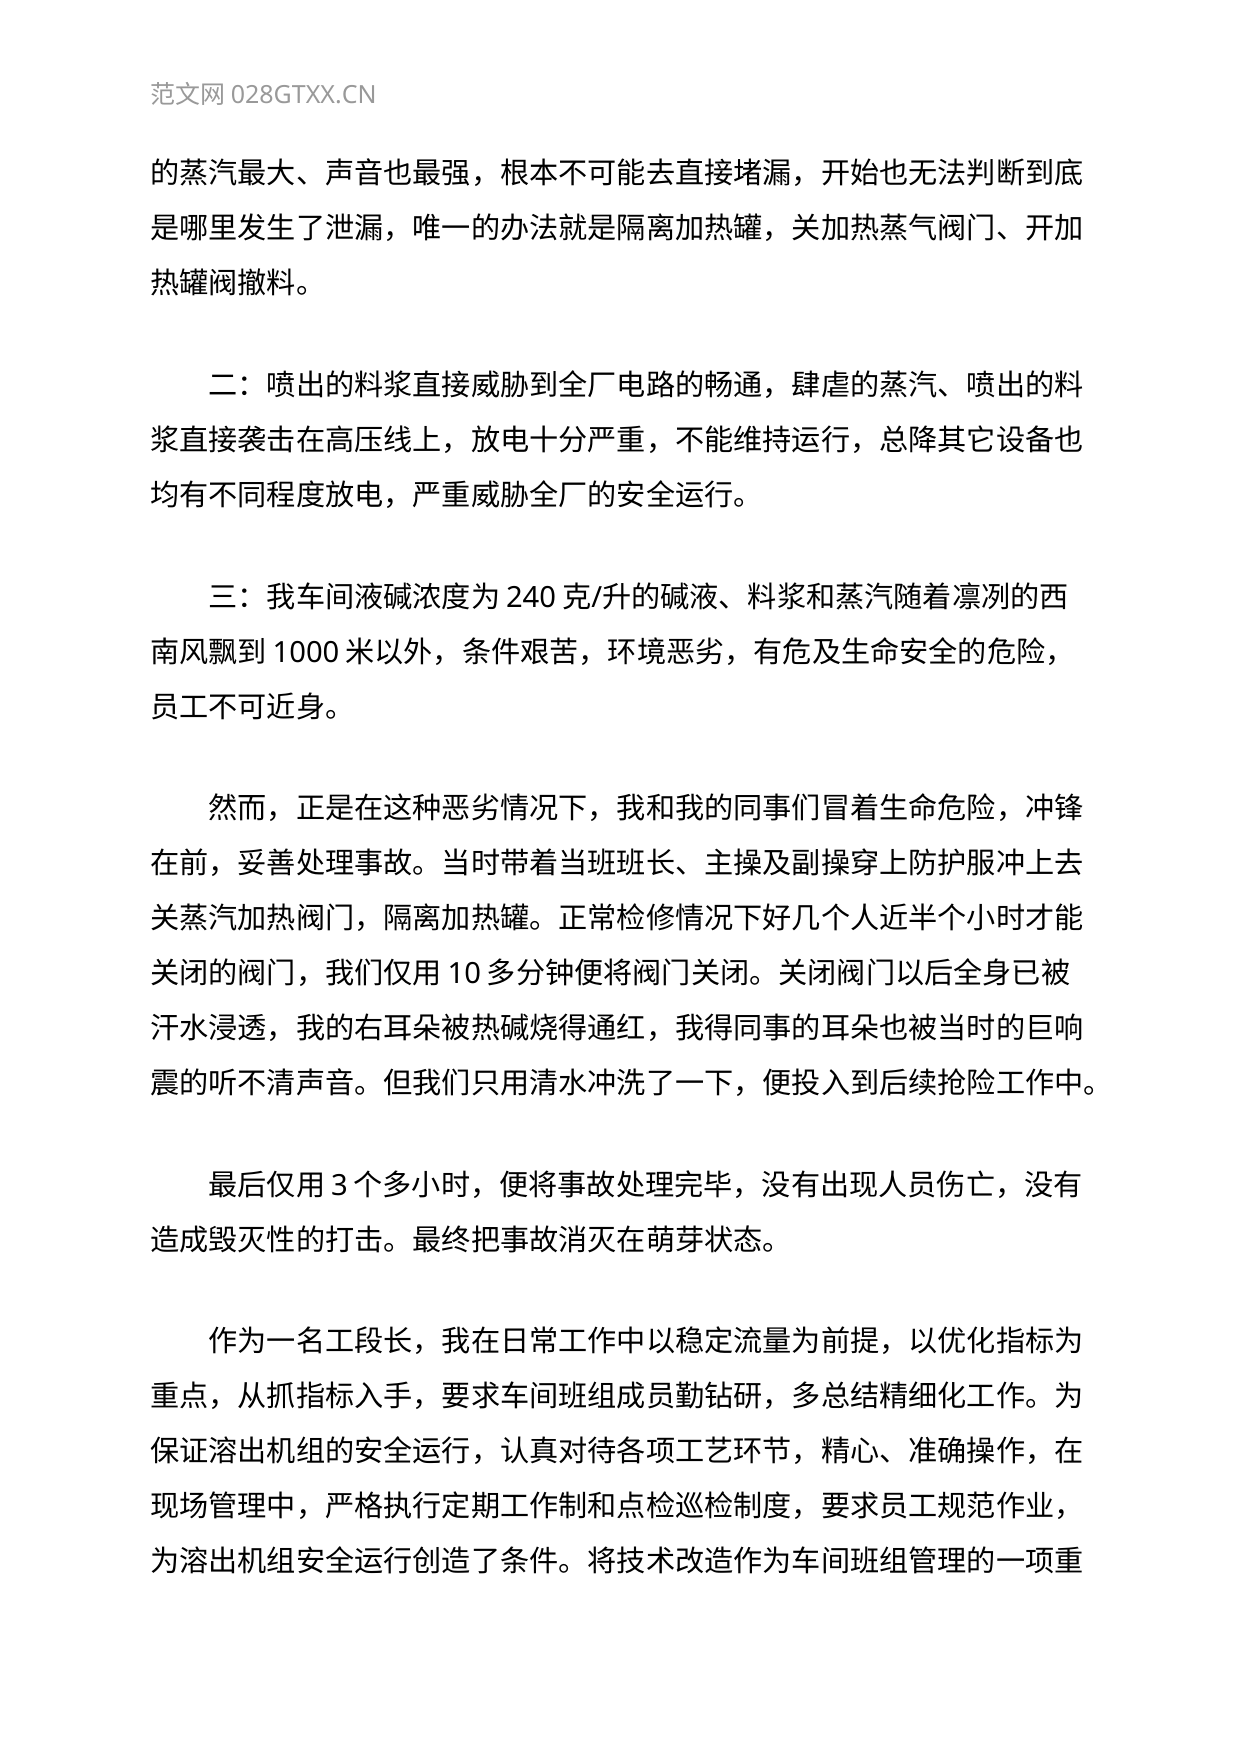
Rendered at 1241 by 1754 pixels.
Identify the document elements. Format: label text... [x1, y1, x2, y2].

text 然而，正是在这种恶劣情况下，我和我的同事们冒着生命危险，冲锋在前，妥善处理事故。当时带着当班班长、主操及副操穿上防护服冲上去关蒸汽加热阀门，隔离加热罐。正常检修情况下好几个人近半个小时才能关闭的阀门，我们仅用10多分钟便将阀门关闭。关闭阀门以后全身已被汗水浸透，我的右耳朵被热碱烧得通红，我得同事的耳朵也被当时的巨响震的听不清声音。但我们只用清水冲洗了一下，便投入到后续抢险工作中。 [150, 785, 1090, 1102]
text 最后仅用3个多小时，便将事故处理完毕，没有出现人员伤亡，没有造成毁灭性的打击。最终把事故消灭在萌芽状态。 [150, 1161, 1090, 1258]
text 二：喷出的料浆直接威胁到全厂电路的畅通，肆虐的蒸汽、喷出的料浆直接袭击在高压线上，放电十分严重，不能维持运行，总降其它设备也均有不同程度放电，严重威胁全厂的安全运行。 [150, 362, 1090, 514]
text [150, 150, 1090, 302]
text 三：我车间液碱浓度为240克/升的碱液、料浆和蒸汽随着凛冽的西南风飘到1000米以外，条件艰苦，环境恶劣，有危及生命安全的危险，员工不可近身。 [150, 573, 1090, 725]
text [150, 1318, 1090, 1580]
